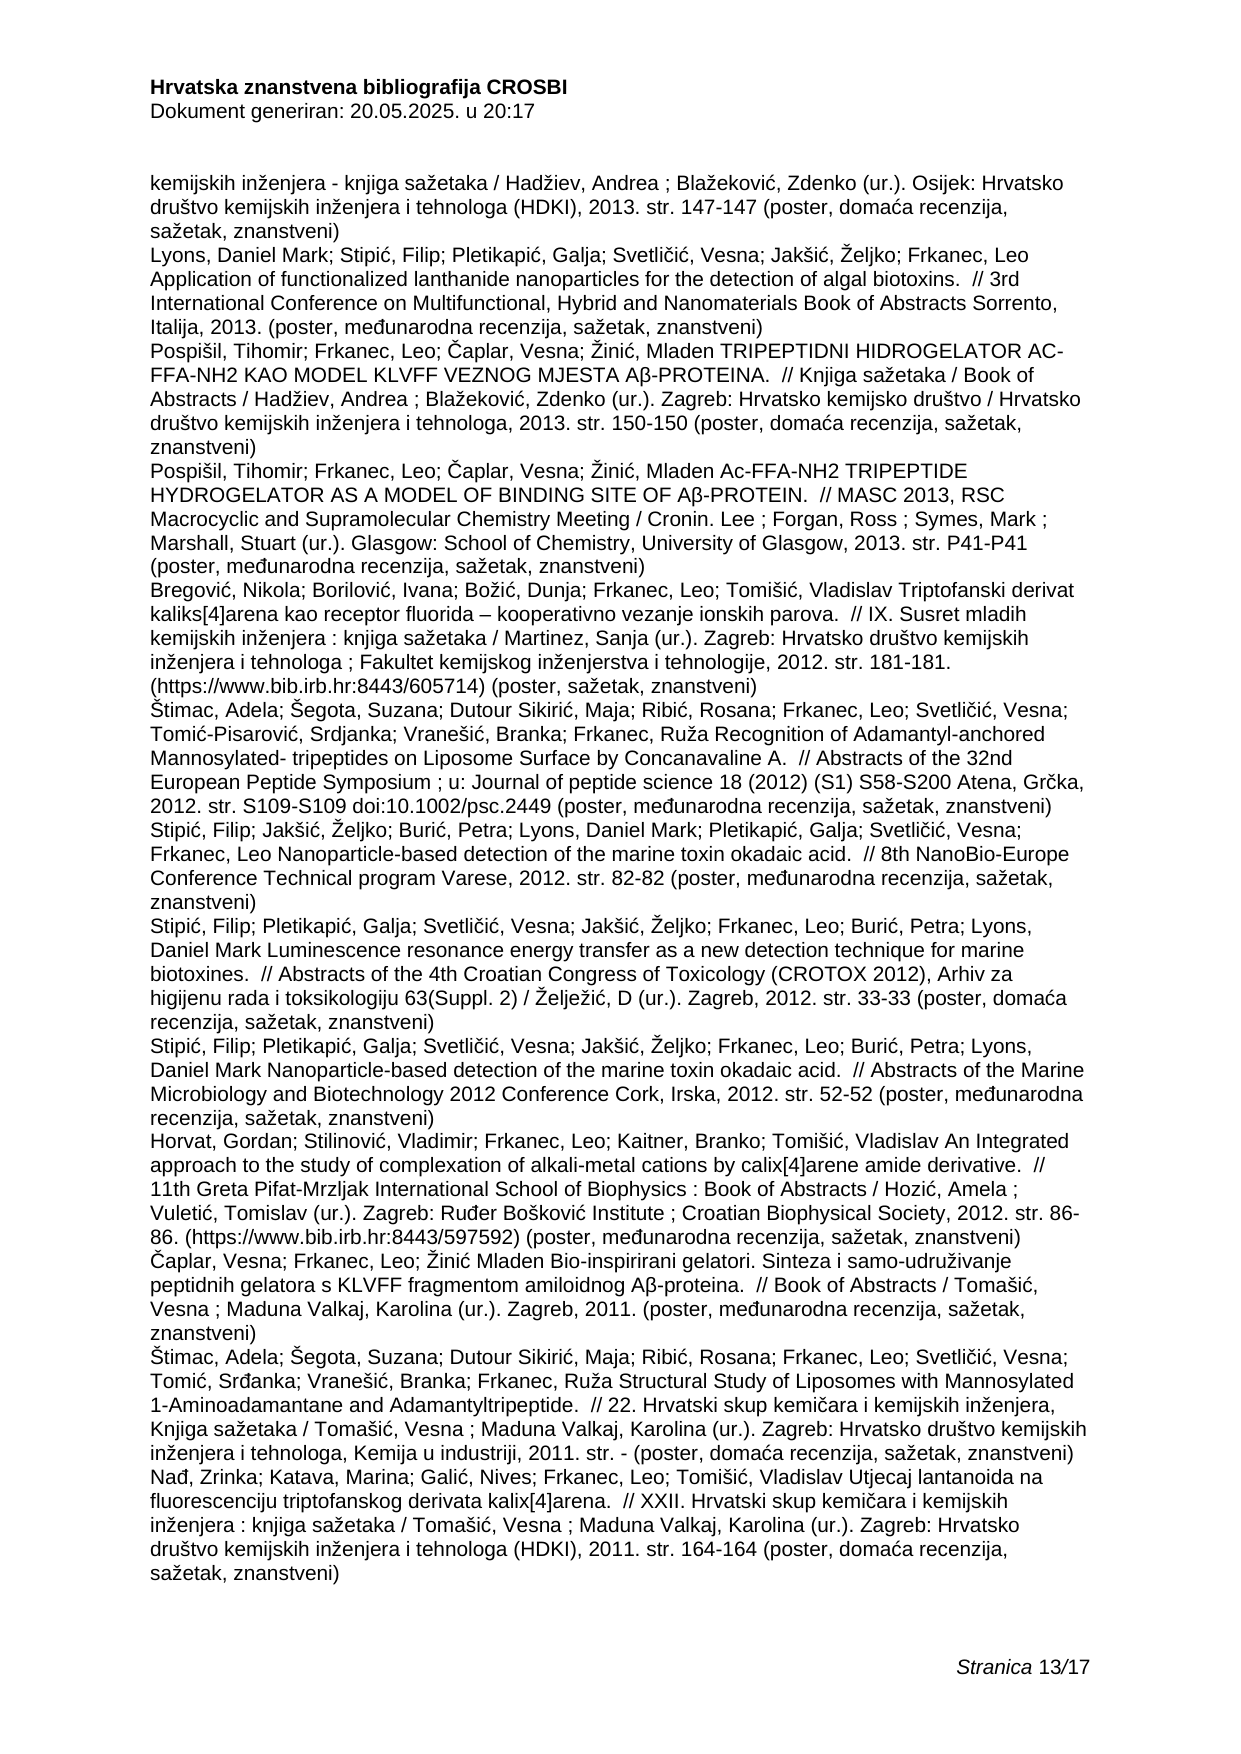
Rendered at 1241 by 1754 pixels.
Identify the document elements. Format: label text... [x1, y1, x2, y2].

text Bregović, Nikola; Borilović, Ivana; Božić, Dunja; Frkanec, Leo; Tomišić, Vladislav [150, 578, 1090, 698]
text Nađ, Zrinka; Katava, Marina; Galić, Nives; Frkanec, Leo; Tomišić, Vladislav [150, 1465, 1090, 1584]
text Stipić, Filip; Pletikapić, Galja; Svetličić, Vesna; Jakšić, Željko; Frkanec, Leo; Burić, Petra; Lyons, Daniel Mark [150, 914, 1090, 1033]
text Lyons, Daniel Mark; Stipić, Filip; Pletikapić, Galja; Svetličić, Vesna; Jakšić, Željko; Frkanec, Leo [150, 243, 1090, 339]
text Pospišil, Tihomir; Frkanec, Leo; Čaplar, Vesna; Žinić, Mladen [150, 339, 1090, 458]
text Pospišil, Tihomir; Frkanec, Leo; Čaplar, Vesna; Žinić, Mladen [150, 458, 1090, 578]
text Stipić, Filip; Jakšić, Željko; Burić, Petra; Lyons, Daniel Mark; Pletikapić, Galja; Svetličić, Vesna; Frkanec, Leo [150, 818, 1090, 914]
text Štimac, Adela; Šegota, Suzana; Dutour Sikirić, Maja; Ribić, Rosana; Frkanec, Leo; Svetličić, Vesna; Tomić, Srđanka; Vranešić, Branka; Frkanec, Ruža [150, 1345, 1090, 1465]
text Štimac, Adela; Šegota, Suzana; Dutour Sikirić, Maja; Ribić, Rosana; Frkanec, Leo; Svetličić, Vesna; Tomić-Pisarović, Srdjanka; Vranešić, Branka; Frkanec, Ruža [150, 698, 1090, 818]
text Čaplar, Vesna; Frkanec, Leo; Žinić Mladen [150, 1249, 1090, 1345]
text Stipić, Filip; Pletikapić, Galja; Svetličić, Vesna; Jakšić, Željko; Frkanec, Leo; Burić, Petra; Lyons, Daniel Mark [150, 1033, 1090, 1129]
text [150, 171, 1090, 243]
text Horvat, Gordan; Stilinović, Vladimir; Frkanec, Leo; Kaitner, Branko; Tomišić, Vladislav [150, 1129, 1090, 1249]
